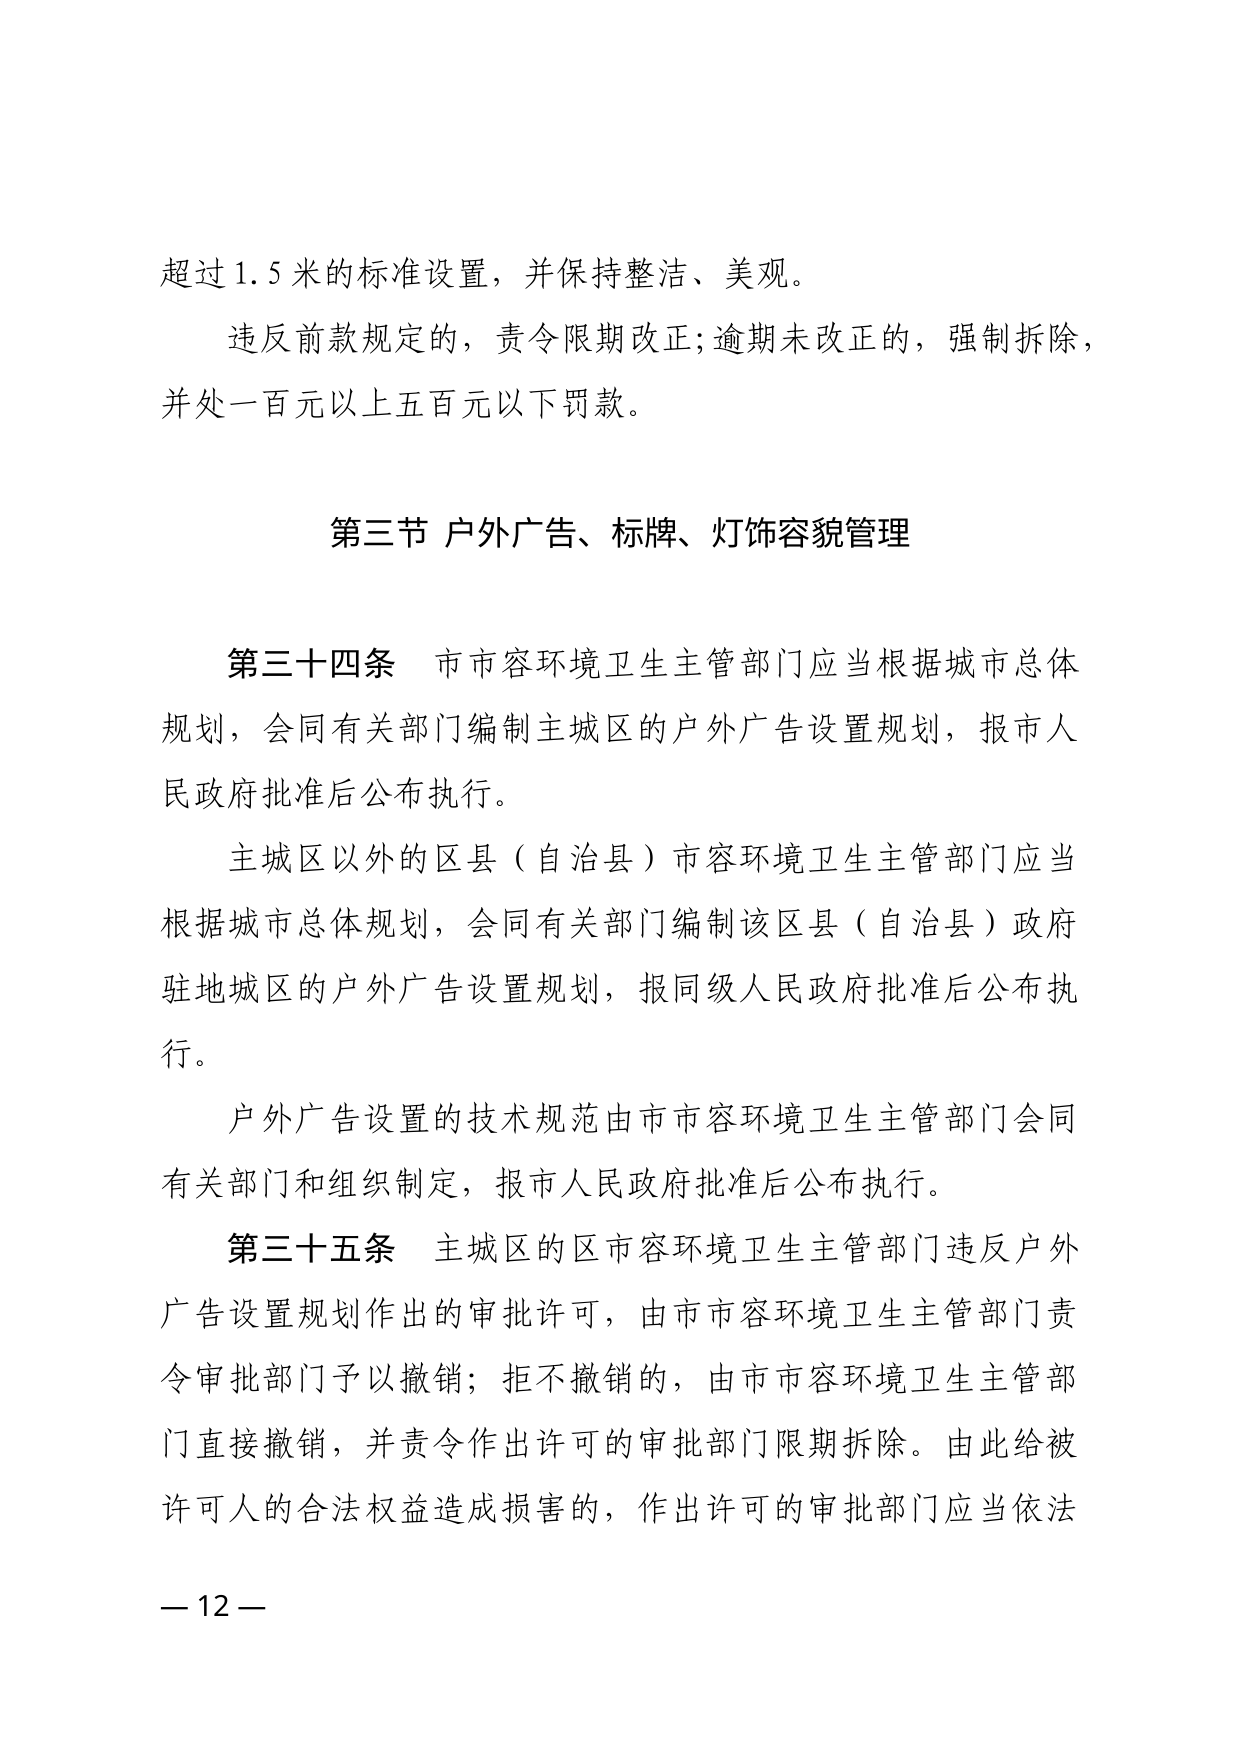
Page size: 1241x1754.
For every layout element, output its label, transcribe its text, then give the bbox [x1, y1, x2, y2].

text 户外广告设置的技术规范由市市容环境卫生主管部门会同有关部门和组织制定，报市人民政府批准后公布执行。 [159, 1084, 1081, 1214]
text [159, 239, 1081, 304]
text 主城区以外的区县（自治县）市容环境卫生主管部门应当根据城市总体规划，会同有关部门编制该区县（自治县）政府驻地城区的户外广告设置规划，报同级人民政府批准后公布执行。 [159, 824, 1081, 1084]
text 违反前款规定的，责令限期改正;逾期未改正的，强制拆除，并处一百元以上五百元以下罚款。 [159, 304, 1081, 434]
text 第三节 户外广告、标牌、灯饰容貌管理 [159, 499, 1081, 564]
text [159, 1214, 1081, 1539]
text 第三十四条 市市容环境卫生主管部门应当根据城市总体规划，会同有关部门编制主城区的户外广告设置规划，报市人民政府批准后公布执行。 [159, 629, 1081, 824]
